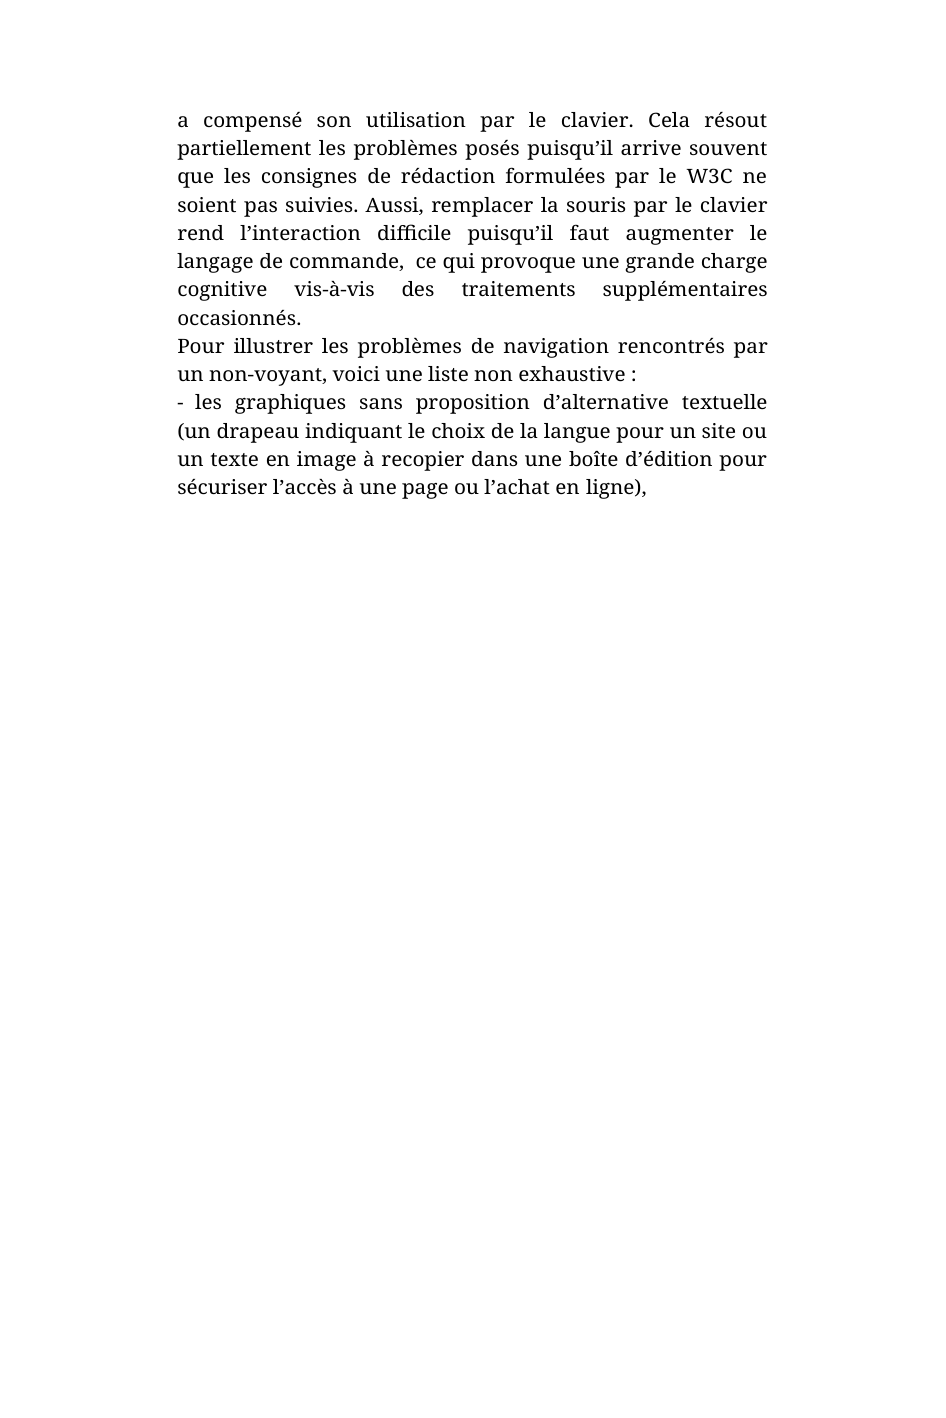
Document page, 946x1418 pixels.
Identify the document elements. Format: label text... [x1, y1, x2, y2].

list les graphiques sans proposition d’alternative textuelle (un drapeau indiquant le choix de la langue pour un site ou un texte en image à recopier dans une boîte d’édition pour sécuriser l’accès à une page ou l’achat en ligne), [177, 389, 768, 500]
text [177, 106, 768, 331]
text Pour illustrer les problèmes de navigation rencontrés par un non-voyant, voici une liste non exhaustive : [177, 332, 768, 387]
